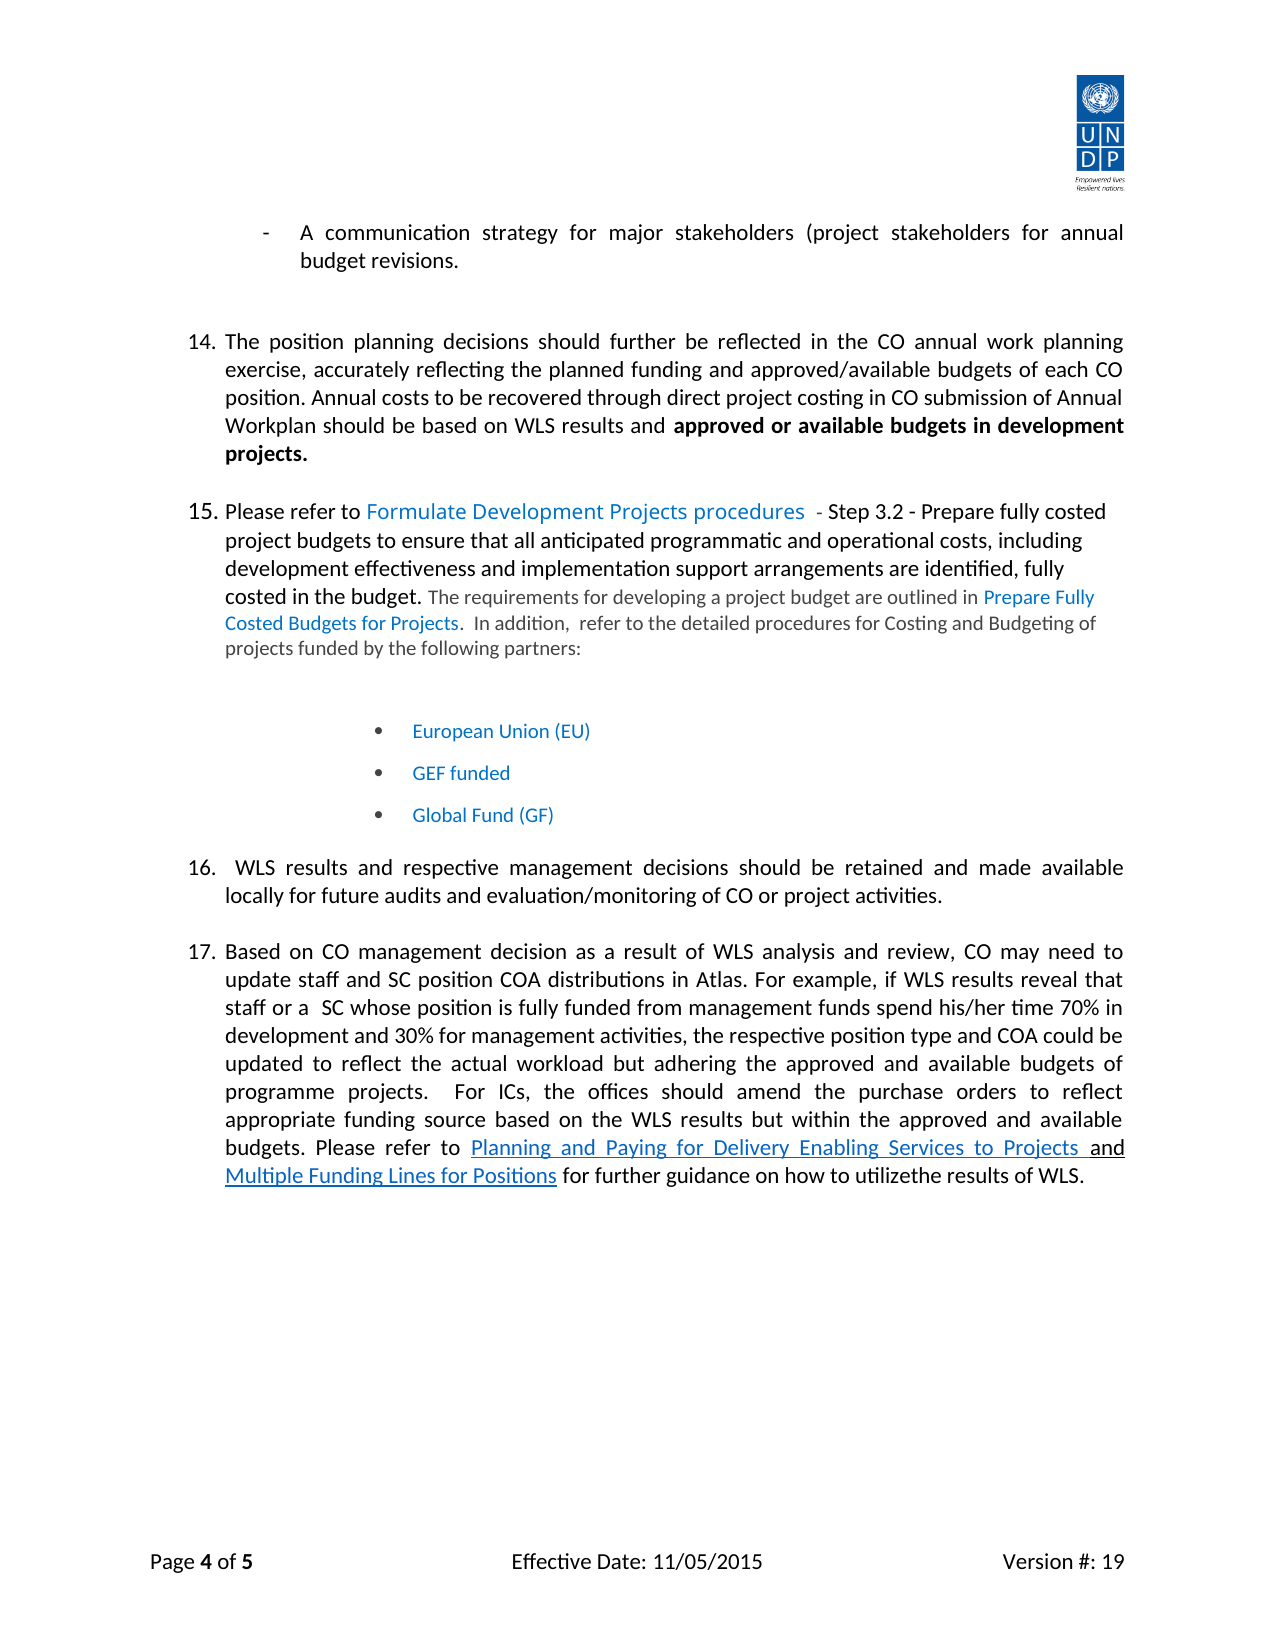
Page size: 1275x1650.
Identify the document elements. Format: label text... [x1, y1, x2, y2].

list The position planning decisions should further be reflected in the CO annual work planning exercise, accurately reflecting the planned funding and approved/available budgets of each CO position. Annual costs to be recovered through direct project costing in CO submission of Annual Workplan should be based on WLS results and approved or available budgets in development projects. [187, 327, 1125, 467]
list WLS results and respective management decisions should be retained and made available locally for future audits and evaluation/monitoring of CO or project activities. [187, 853, 1125, 909]
list Based on CO management decision as a result of WLS analysis and review, CO may need to update staff and SC position COA distributions in Atlas. For example, if WLS results reveal that staff or a SC whose position is fully funded from management funds spend his/her time 70% in development and 30% for management activities, the respective position type and COA could be updated to reflect the actual workload but adhering the approved and available budgets of programme projects. For ICs, the offices should amend the purchase orders to reflect appropriate funding source based on the WLS results but within the approved and available budgets. Please refer to Planning and Paying for Delivery Enabling Services to Projects and Multiple Funding Lines for Positions for further guidance on how to utilizethe results of WLS. [187, 937, 1125, 1189]
list European Union (EU) [375, 718, 1125, 743]
list Global Fund (GF) [375, 802, 1125, 828]
list GEF funded [375, 760, 1125, 786]
list A communication strategy for major stakeholders (project stakeholders for annual budget revisions. [262, 218, 1125, 274]
list Please refer to Formulate Development Projects procedures - Step 3.2 - Prepare fully costed project budgets to ensure that all anticipated programmatic and operational costs, including development effectiveness and implementation support arrangements are identified, fully costed in the budget. The requirements for developing a project budget are outlined in Prepare Fully Costed Budgets for Projects. In addition, refer to the detailed procedures for Costing and Budgeting of projects funded by the following partners: [187, 496, 1125, 689]
picture [1075, 75, 1125, 191]
